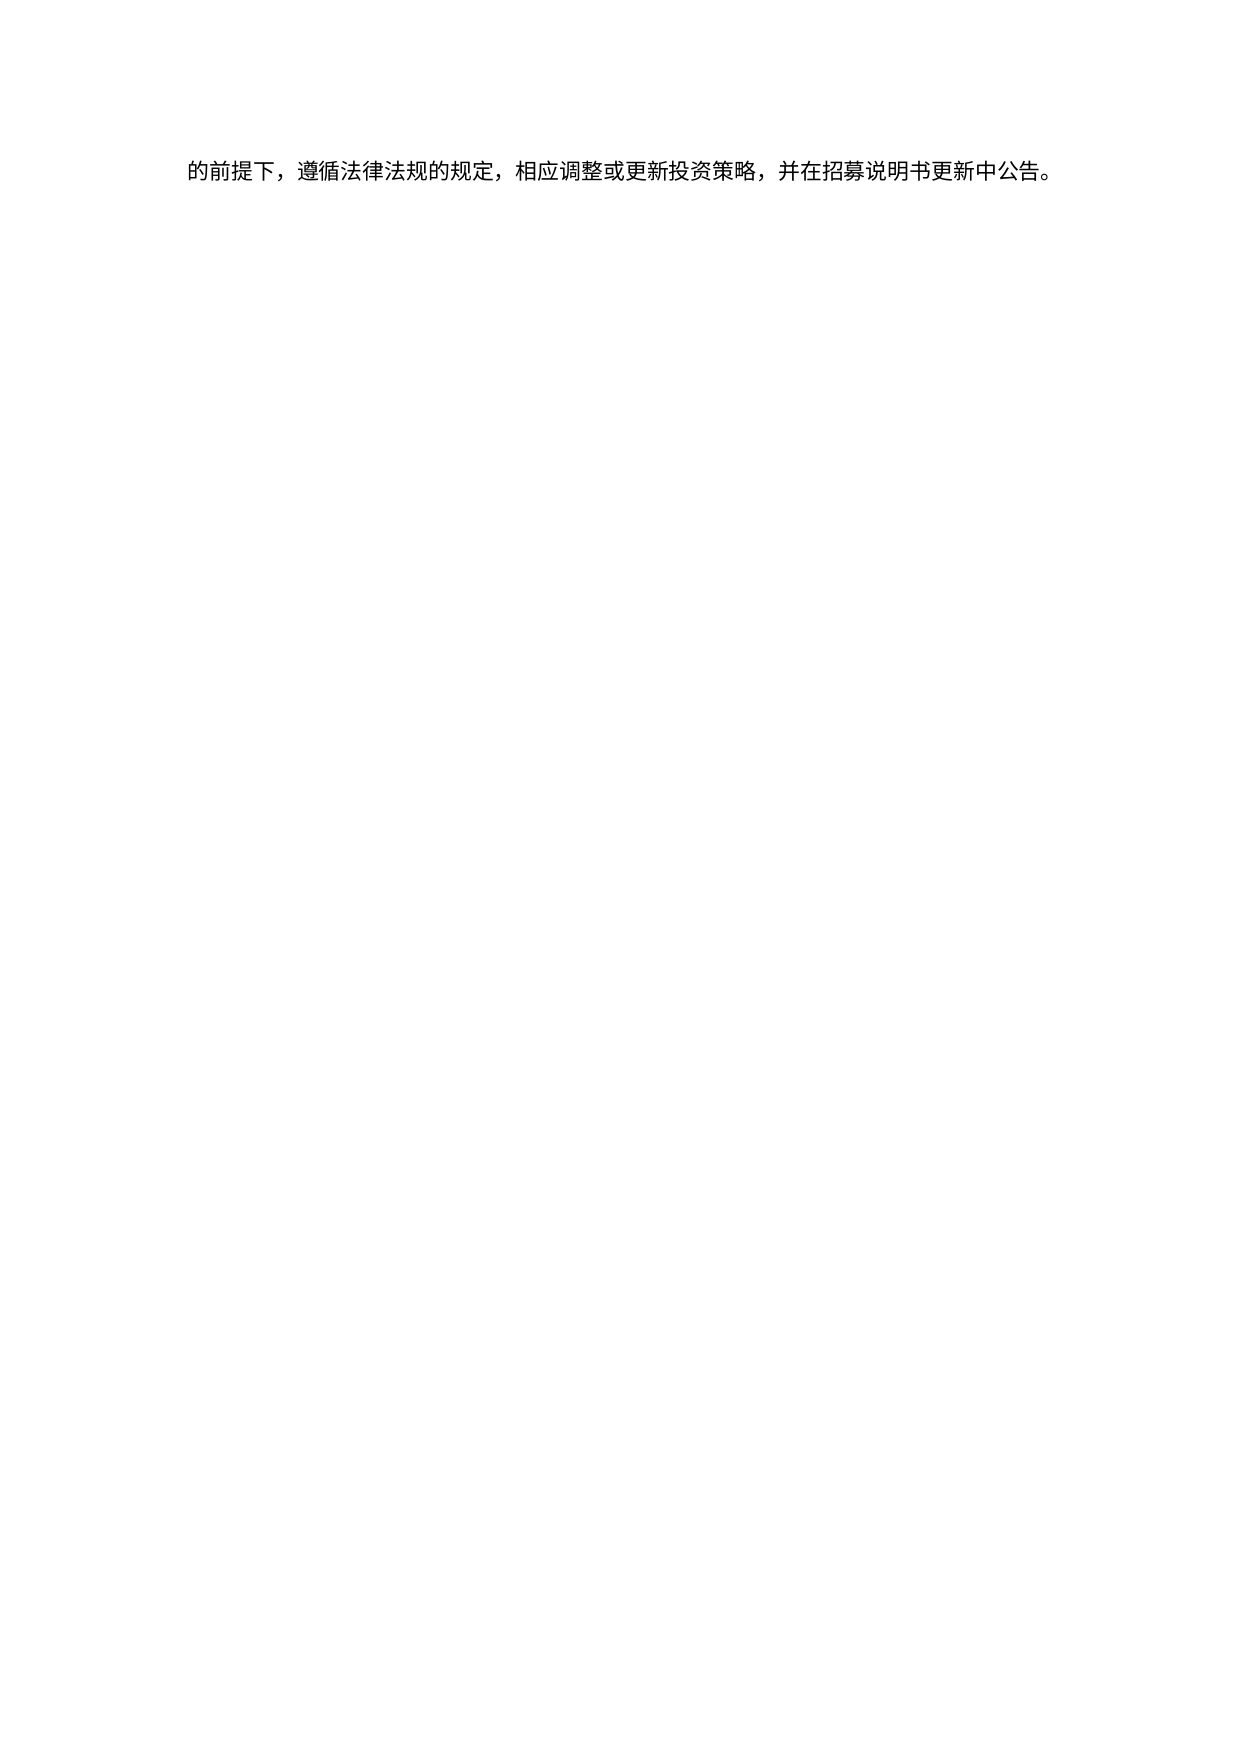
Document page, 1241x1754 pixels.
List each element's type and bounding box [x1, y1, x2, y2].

text [187, 154, 1063, 186]
